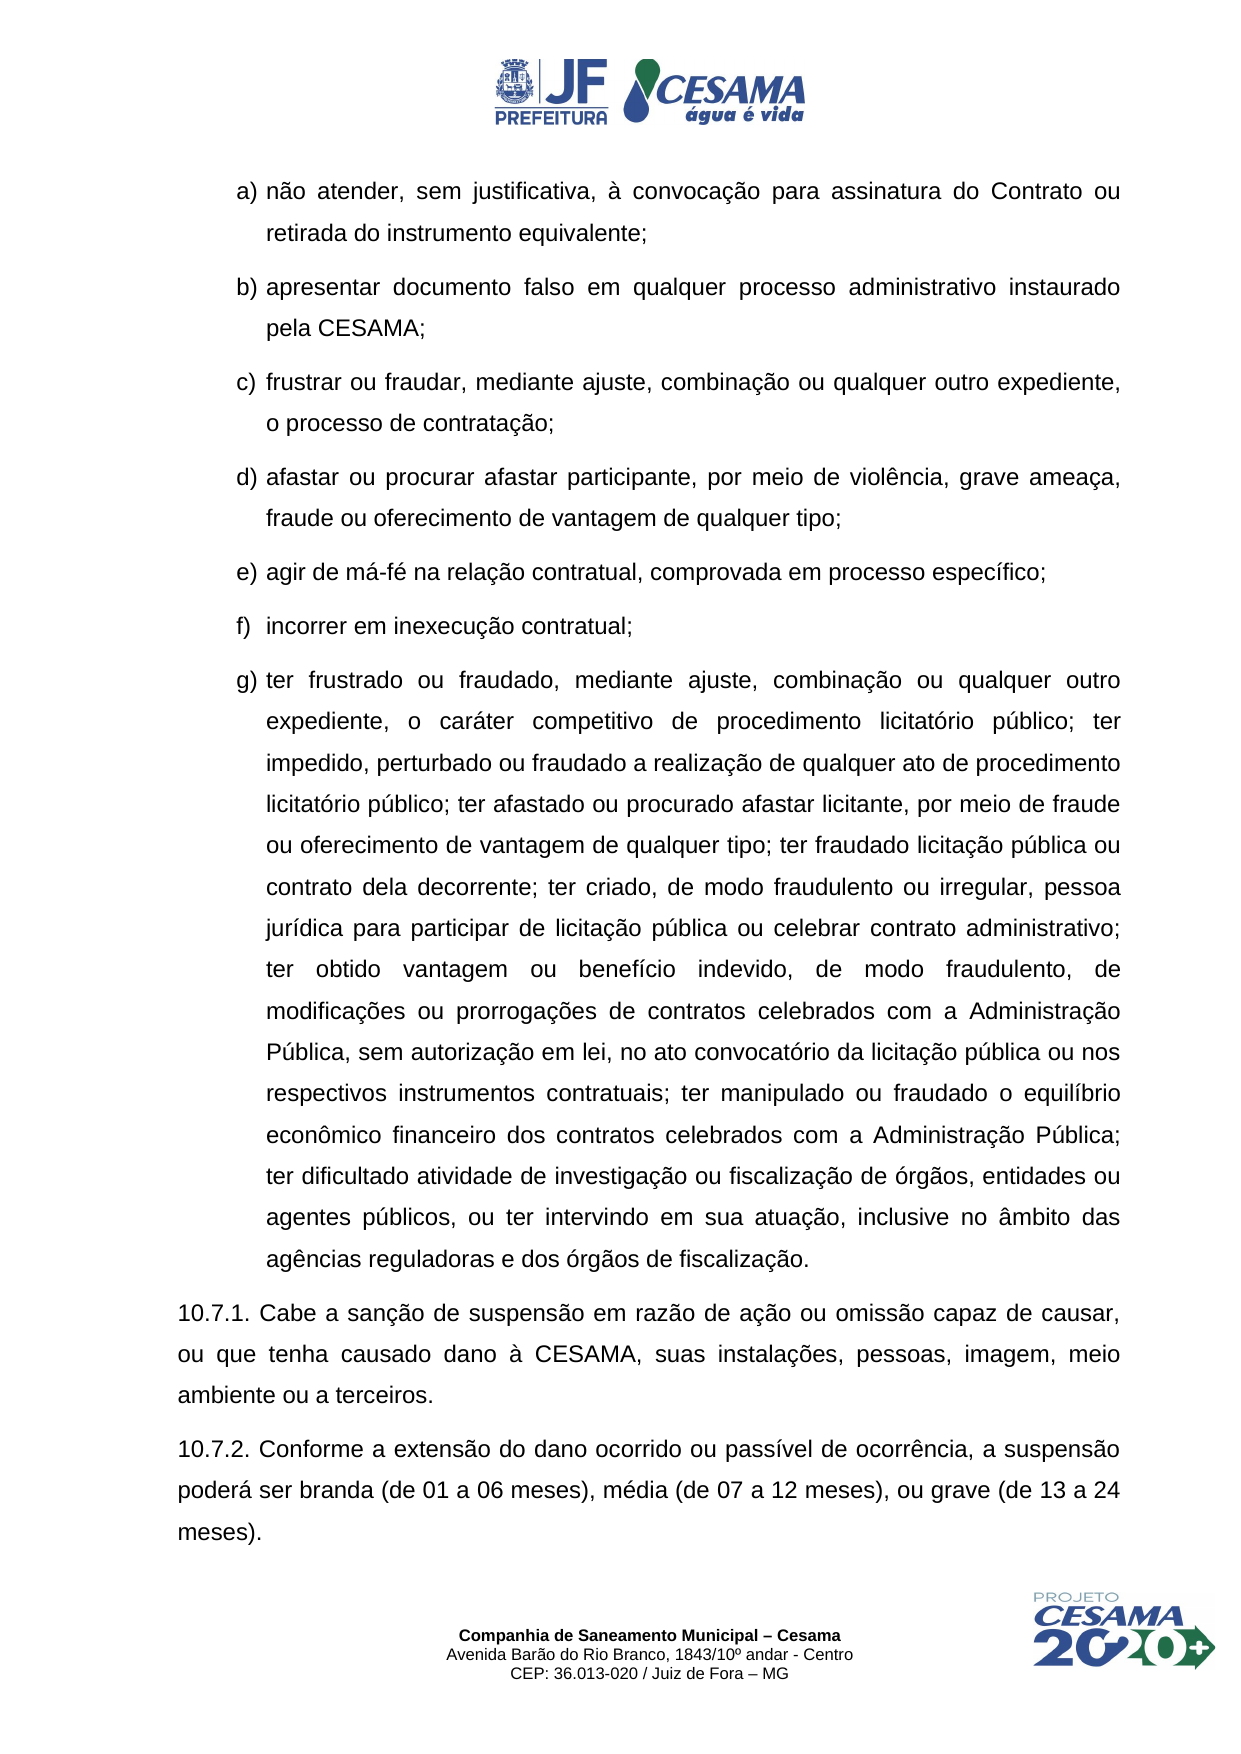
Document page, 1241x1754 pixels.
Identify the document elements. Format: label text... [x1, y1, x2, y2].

list incorrer em inexecução contratual; [236, 612, 1122, 639]
text 10.7.1. Cabe a sanção de suspensão em razão de ação ou omissão capaz de causar, ou que tenha causado dano à CESAMA, suas instalações, pessoas, imagem, meio ambiente ou a terceiros. [177, 1298, 1122, 1409]
picture [494, 59, 805, 125]
text 10.7.2. Conforme a extensão do dano ocorrido ou passível de ocorrência, a suspensão poderá ser branda (de 01 a 06 meses), média (de 07 a 12 meses), ou grave (de 13 a 24 meses). [177, 1435, 1122, 1545]
list não atender, sem justificativa, à convocação para assinatura do Contrato ou retirada do instrumento equivalente; [236, 177, 1122, 246]
list afastar ou procurar afastar participante, por meio de violência, grave ameaça, fraude ou oferecimento de vantagem de qualquer tipo; [236, 463, 1122, 532]
list apresentar documento falso em qualquer processo administrativo instaurado pela CESAMA; [236, 272, 1122, 341]
picture [1033, 1592, 1216, 1670]
list ter frustrado ou fraudado, mediante ajuste, combinação ou qualquer outro expediente, o caráter competitivo de procedimento licitatório público; ter impedido, perturbado ou fraudado a realização de qualquer ato de procedimento licitatório público; ter afastado ou procurado afastar licitante, por meio de fraude ou oferecimento de vantagem de qualquer tipo; ter fraudado licitação pública ou contrato dela decorrente; ter criado, de modo fraudulento ou irregular, pessoa jurídica para participar de licitação pública ou celebrar contrato administrativo; ter obtido vantagem ou benefício indevido, de modo fraudulento, de modificações ou prorrogações de contratos celebrados com a Administração Pública, sem autorização em lei, no ato convocatório da licitação pública ou nos respectivos instrumentos contratuais; ter manipulado ou fraudado o equilíbrio econômico financeiro dos contratos celebrados com a Administração Pública; ter dificultado atividade de investigação ou fiscalização de órgãos, entidades ou agentes públicos, ou ter intervindo em sua atuação, inclusive no âmbito das agências reguladoras e dos órgãos de fiscalização. [236, 666, 1122, 1272]
list agir de má-fé na relação contratual, comprovada em processo específico; [236, 558, 1122, 586]
list frustrar ou fraudar, mediante ajuste, combinação ou qualquer outro expediente, o processo de contratação; [236, 368, 1122, 437]
